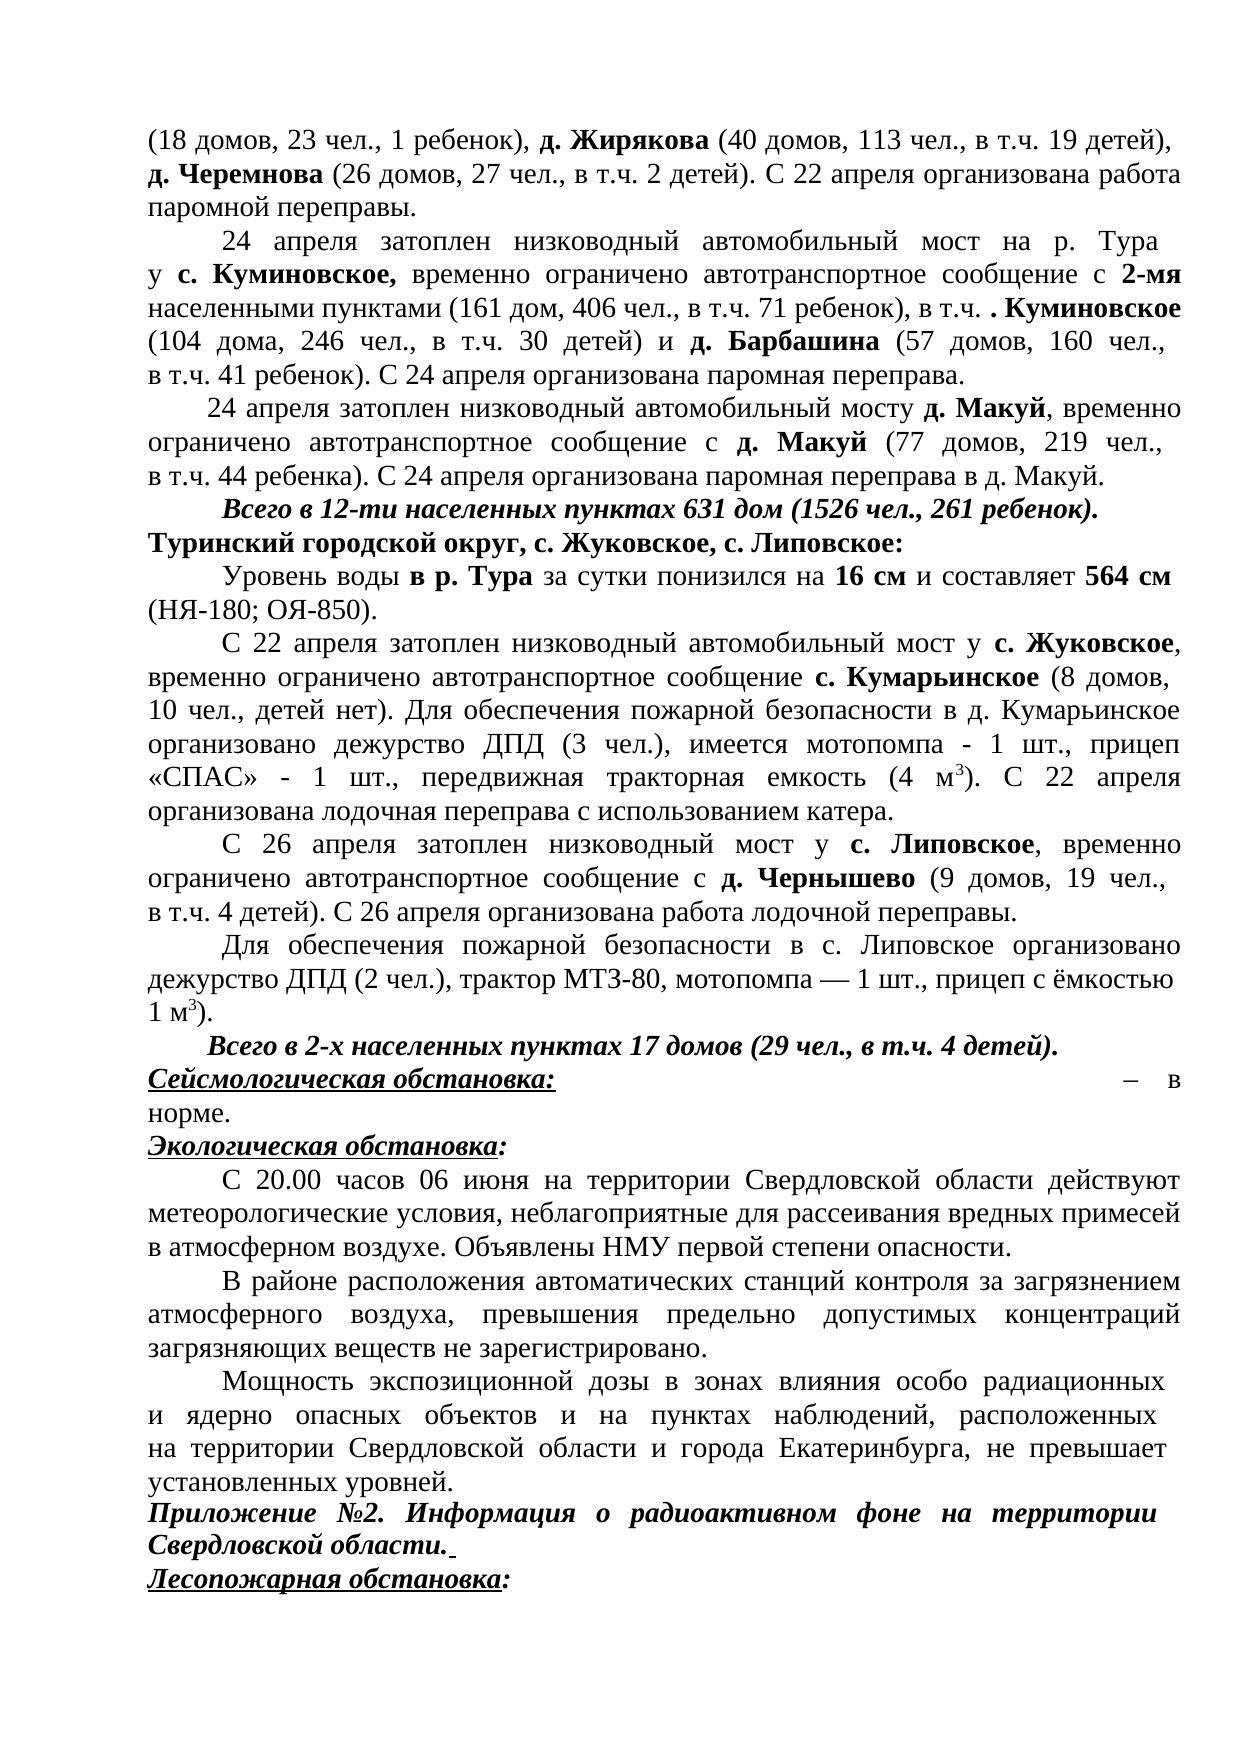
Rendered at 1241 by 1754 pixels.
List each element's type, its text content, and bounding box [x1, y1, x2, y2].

text В районе расположения автоматических станций контроля за загрязнением атмосферного воздуха, превышения предельно допустимых концентраций загрязняющих веществ не зарегистрировано. [148, 1263, 1181, 1363]
text Всего в 2-х населенных пунктах 17 домов (29 чел., в т.ч. 4 детей). [148, 1028, 1181, 1061]
text 24 апреля затоплен низководный автомобильный мосту д. Макуй, временно ограничено автотранспортное сообщение с д. Макуй (77 домов, 219 чел., в т.ч. 44 ребенка). С 24 апреля организована паромная переправа в д. Макуй. [148, 391, 1181, 491]
text С 22 апреля затоплен низководный автомобильный мост у с. Жуковское, временно ограничено автотранспортное сообщение с. Кумарьинское (8 домов, 10 чел., детей нет). Для обеспечения пожарной безопасности в д. Кумарьинское организовано дежурство ДПД (3 чел.), имеется мотопомпа - 1 шт., прицеп «СПАС» - 1 шт., передвижная тракторная емкость (4 м3). С 22 апреля организована лодочная переправа с использованием катера. [148, 625, 1181, 827]
text С 26 апреля затоплен низководный мост у с. Липовское, временно ограничено автотранспортное сообщение с д. Чернышево (9 домов, 19 чел., в т.ч. 4 детей). С 26 апреля организована работа лодочной переправы. [148, 827, 1181, 927]
text Экологическая обстановка: [148, 1128, 1181, 1162]
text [148, 89, 1181, 223]
text Туринский городской округ, с. Жуковское, с. Липовское: [148, 525, 1181, 558]
text Приложение №2. Информация о радиоактивном фоне на территории Свердловской области. [148, 1497, 1181, 1561]
text Уровень воды в р. Тура за сутки понизился на 16 см и составляет 564 см (НЯ-180; ОЯ-850). [148, 558, 1181, 625]
text Сейсмологическая обстановка: – в норме. [148, 1061, 1181, 1128]
text 24 апреля затоплен низководный автомобильный мост на р. Тура у с. Куминовское, временно ограничено автотранспортное сообщение с 2-мя населенными пунктами (161 дом, 406 чел., в т.ч. 71 ребенок), в т.ч. . Куминовское (104 дома, 246 чел., в т.ч. 30 детей) и д. Барбашина (57 домов, 160 чел., в т.ч. 41 ребенок). С 24 апреля организована паромная переправа. [148, 223, 1181, 391]
text С 20.00 часов 06 июня на территории Свердловской области действуют метеорологические условия, неблагоприятные для рассеивания вредных примесей в атмосферном воздухе. Объявлены НМУ первой степени опасности. [148, 1162, 1181, 1263]
text Всего в 12-ти населенных пунктах 631 дом (1526 чел., 261 ребенок). [148, 491, 1181, 525]
text Лесопожарная обстановка: [148, 1561, 1181, 1594]
text Мощность экспозиционной дозы в зонах влияния особо радиационных и ядерно опасных объектов и на пунктах наблюдений, расположенных на территории Свердловской области и города Екатеринбурга, не превышает установленных уровней. [148, 1363, 1181, 1497]
text Для обеспечения пожарной безопасности в с. Липовское организовано дежурство ДПД (2 чел.), трактор МТЗ-80, мотопомпа — 1 шт., прицеп с ёмкостью 1 м3). [148, 927, 1181, 1028]
